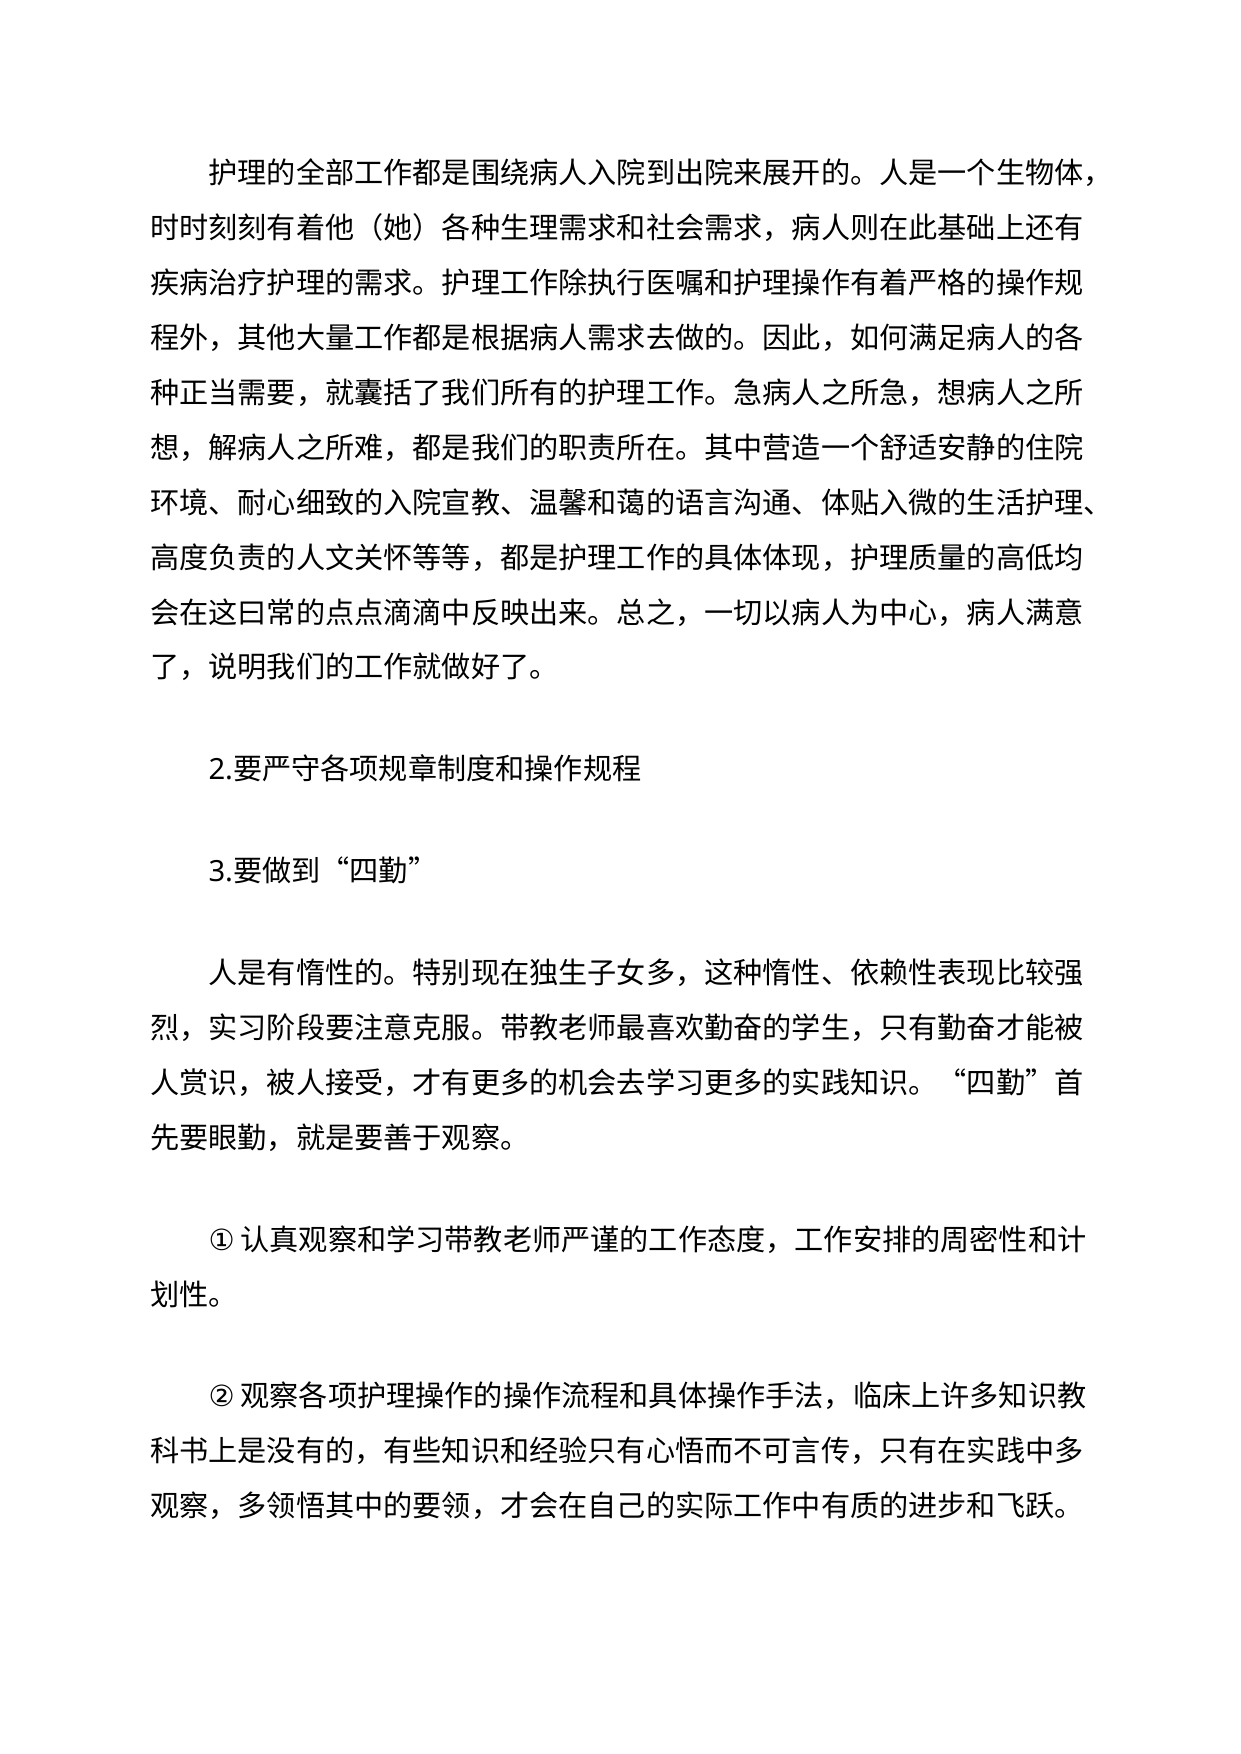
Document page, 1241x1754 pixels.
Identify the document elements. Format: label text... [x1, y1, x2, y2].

text 3.要做到“四勤” [150, 848, 1090, 890]
text 2.要严守各项规章制度和操作规程 [150, 746, 1090, 788]
text ①认真观察和学习带教老师严谨的工作态度，工作安排的周密性和计划性。 [150, 1216, 1090, 1313]
text ②观察各项护理操作的操作流程和具体操作手法，临床上许多知识教科书上是没有的，有些知识和经验只有心悟而不可言传，只有在实践中多观察，多领悟其中的要领，才会在自己的实际工作中有质的进步和飞跃。 [150, 1373, 1090, 1525]
text 护理的全部工作都是围绕病人入院到出院来展开的。人是一个生物体，时时刻刻有着他（她）各种生理需求和社会需求，病人则在此基础上还有疾病治疗护理的需求。护理工作除执行医嘱和护理操作有着严格的操作规程外，其他大量工作都是根据病人需求去做的。因此，如何满足病人的各种正当需要，就囊括了我们所有的护理工作。急病人之所急，想病人之所想，解病人之所难，都是我们的职责所在。其中营造一个舒适安静的住院环境、耐心细致的入院宣教、温馨和蔼的语言沟通、体贴入微的生活护理、高度负责的人文关怀等等，都是护理工作的具体体现，护理质量的高低均会在这曰常的点点滴滴中反映出来。总之，一切以病人为中心，病人满意了，说明我们的工作就做好了。 [150, 150, 1090, 686]
text 人是有惰性的。特别现在独生子女多，这种惰性、依赖性表现比较强烈，实习阶段要注意克服。带教老师最喜欢勤奋的学生，只有勤奋才能被人赏识，被人接受，才有更多的机会去学习更多的实践知识。“四勤”首先要眼勤，就是要善于观察。 [150, 950, 1090, 1157]
